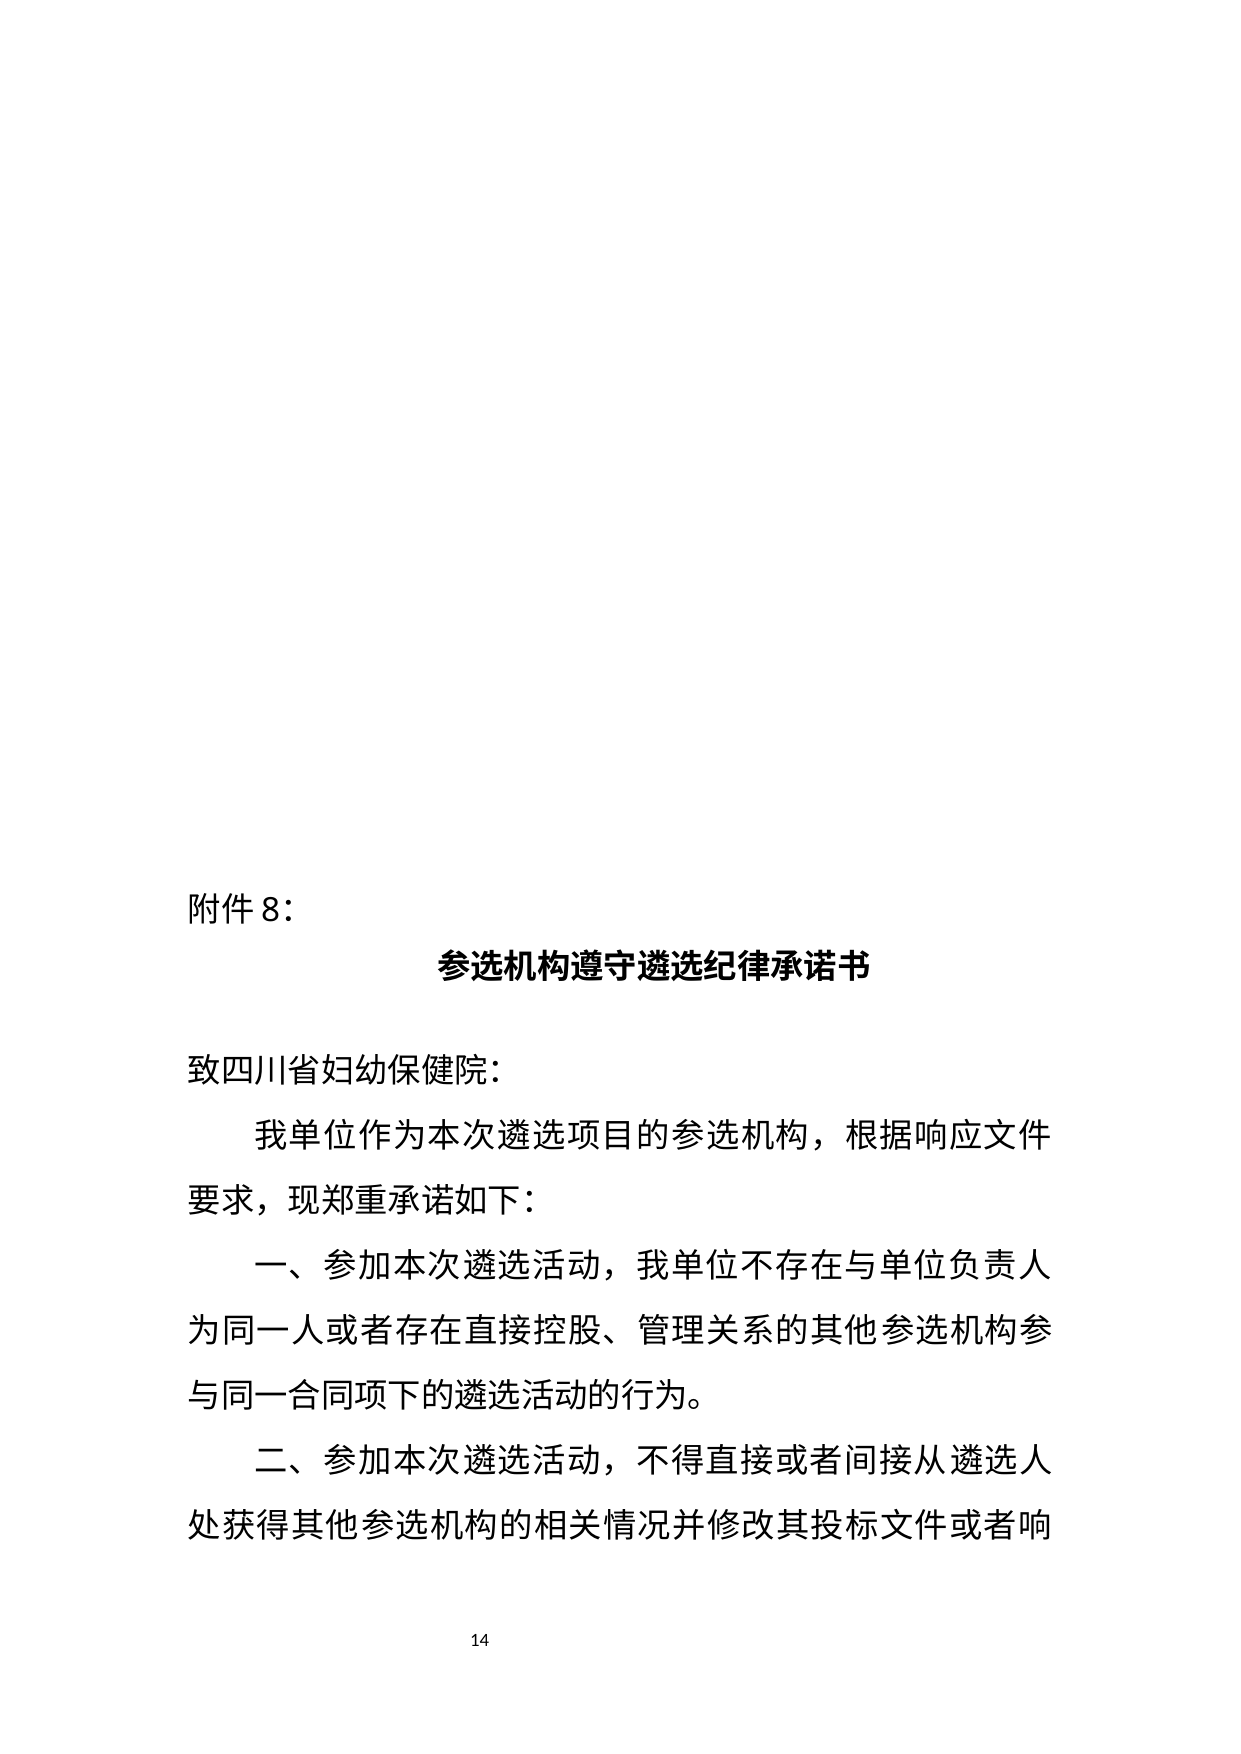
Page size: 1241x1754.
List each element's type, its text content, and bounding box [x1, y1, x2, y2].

text 一、参加本次遴选活动，我单位不存在与单位负责人为同一人或者存在直接控股、管理关系的其他参选机构参与同一合同项下的遴选活动的行为。 [187, 1231, 1053, 1426]
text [187, 1426, 1053, 1556]
text 参选机构遵守遴选纪律承诺书 [187, 939, 1053, 988]
text 附件8： [187, 874, 1053, 939]
text 致四川省妇幼保健院： [187, 1036, 1053, 1101]
text 我单位作为本次遴选项目的参选机构，根据响应文件要求，现郑重承诺如下： [187, 1101, 1053, 1231]
